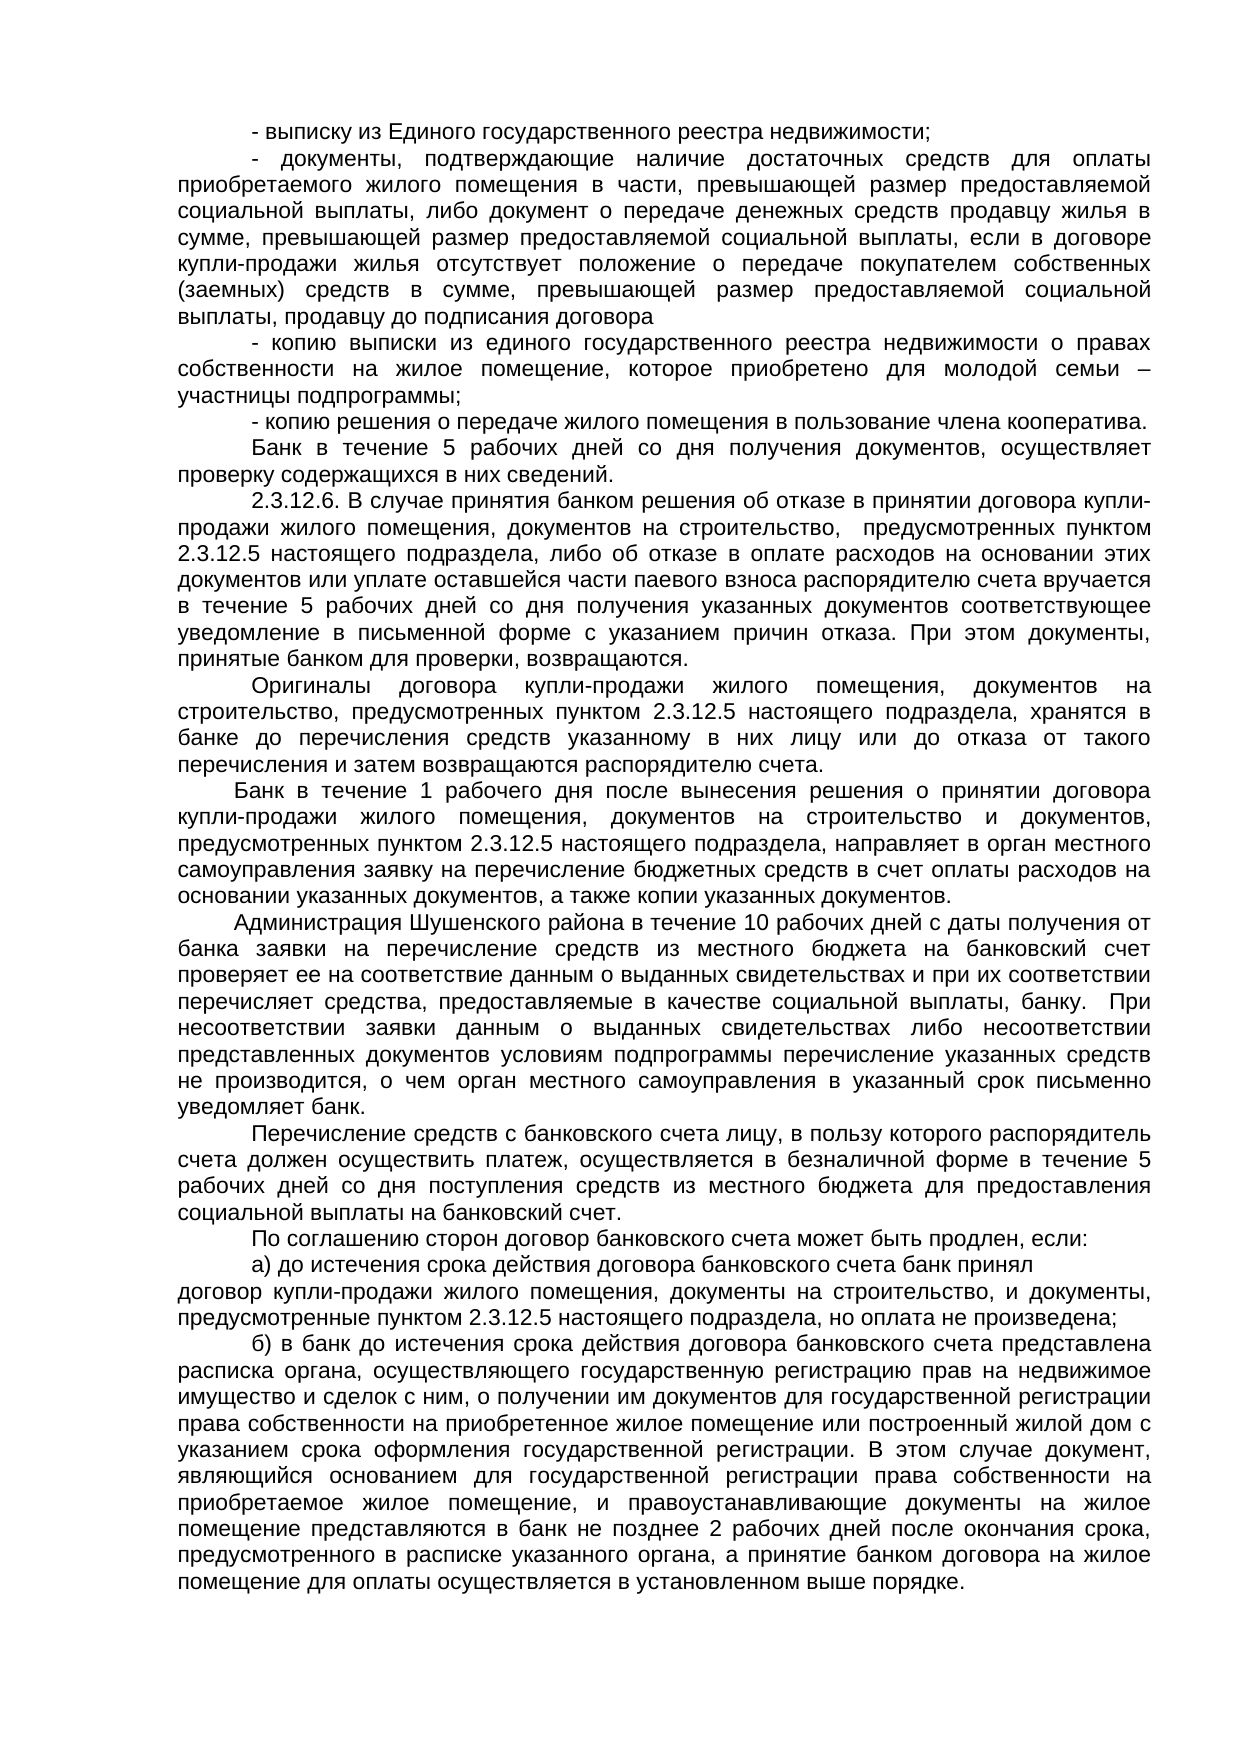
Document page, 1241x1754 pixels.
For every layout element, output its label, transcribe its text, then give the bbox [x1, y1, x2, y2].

text Банк в течение 1 рабочего дня после вынесения решения о принятии договора купли-продажи жилого помещения, документов на строительство и документов, предусмотренных пунктом 2.3.12.5 настоящего подраздела, направляет в орган местного самоуправления заявку на перечисление бюджетных средств в счет оплаты расходов на основании указанных документов, а также копии указанных документов. [177, 777, 1152, 909]
text а) до истечения срока действия договора банковского счета банк принял [177, 1251, 1152, 1278]
text - копию решения о передаче жилого помещения в пользование члена кооператива. [177, 408, 1152, 434]
text Банк в течение 5 рабочих дней со дня получения документов, осуществляет проверку содержащихся в них сведений. [177, 434, 1152, 487]
text - копию выписки из единого государственного реестра недвижимости о правах собственности на жилое помещение, которое приобретено для молодой семьи – участницы подпрограммы; [177, 329, 1152, 408]
text договор купли-продажи жилого помещения, документы на строительство, и документы, предусмотренные пунктом 2.3.12.5 настоящего подраздела, но оплата не произведена; [177, 1278, 1152, 1330]
text Администрация Шушенского района в течение 10 рабочих дней с даты получения от банка заявки на перечисление средств из местного бюджета на банковский счет проверяет ее на соответствие данным о выданных свидетельствах и при их соответствии перечисляет средства, предоставляемые в качестве социальной выплаты, банку. При несоответствии заявки данным о выданных свидетельствах либо несоответствии представленных документов условиям подпрограммы перечисление указанных средств не производится, о чем орган местного самоуправления в указанный срок письменно уведомляет банк. [177, 909, 1152, 1119]
text - документы, подтверждающие наличие достаточных средств для оплаты приобретаемого жилого помещения в части, превышающей размер предоставляемой социальной выплаты, либо документ о передаче денежных средств продавцу жилья в сумме, превышающей размер предоставляемой социальной выплаты, если в договоре купли-продажи жилья отсутствует положение о передаче покупателем собственных (заемных) средств в сумме, превышающей размер предоставляемой социальной выплаты, продавцу до подписания договора [177, 144, 1152, 329]
text - выписку из Единого государственного реестра недвижимости; [177, 118, 1152, 144]
text 2.3.12.6. В случае принятия банком решения об отказе в принятии договора купли-продажи жилого помещения, документов на строительство, предусмотренных пунктом 2.3.12.5 настоящего подраздела, либо об отказе в оплате расходов на основании этих документов или уплате оставшейся части паевого взноса распорядителю счета вручается в течение 5 рабочих дней со дня получения указанных документов соответствующее уведомление в письменной форме с указанием причин отказа. При этом документы, принятые банком для проверки, возвращаются. [177, 487, 1152, 672]
text Оригиналы договора купли-продажи жилого помещения, документов на строительство, предусмотренных пунктом 2.3.12.5 настоящего подраздела, хранятся в банке до перечисления средств указанному в них лицу или до отказа от такого перечисления и затем возвращаются распорядителю счета. [177, 672, 1152, 777]
text б) в банк до истечения срока действия договора банковского счета представлена расписка органа, осуществляющего государственную регистрацию прав на недвижимое имущество и сделок с ним, о получении им документов для государственной регистрации права собственности на приобретенное жилое помещение или построенный жилой дом с указанием срока оформления государственной регистрации. В этом случае документ, являющийся основанием для государственной регистрации права собственности на приобретаемое жилое помещение, и правоустанавливающие документы на жилое помещение представляются в банк не позднее 2 рабочих дней после окончания срока, предусмотренного в расписке указанного органа, а принятие банком договора на жилое помещение для оплаты осуществляется в установленном выше порядке. [177, 1330, 1152, 1594]
text Перечисление средств с банковского счета лицу, в пользу которого распорядитель счета должен осуществить платеж, осуществляется в безналичной форме в течение 5 рабочих дней со дня поступления средств из местного бюджета для предоставления социальной выплаты на банковский счет. [177, 1119, 1152, 1225]
text По соглашению сторон договор банковского счета может быть продлен, если: [177, 1225, 1152, 1251]
